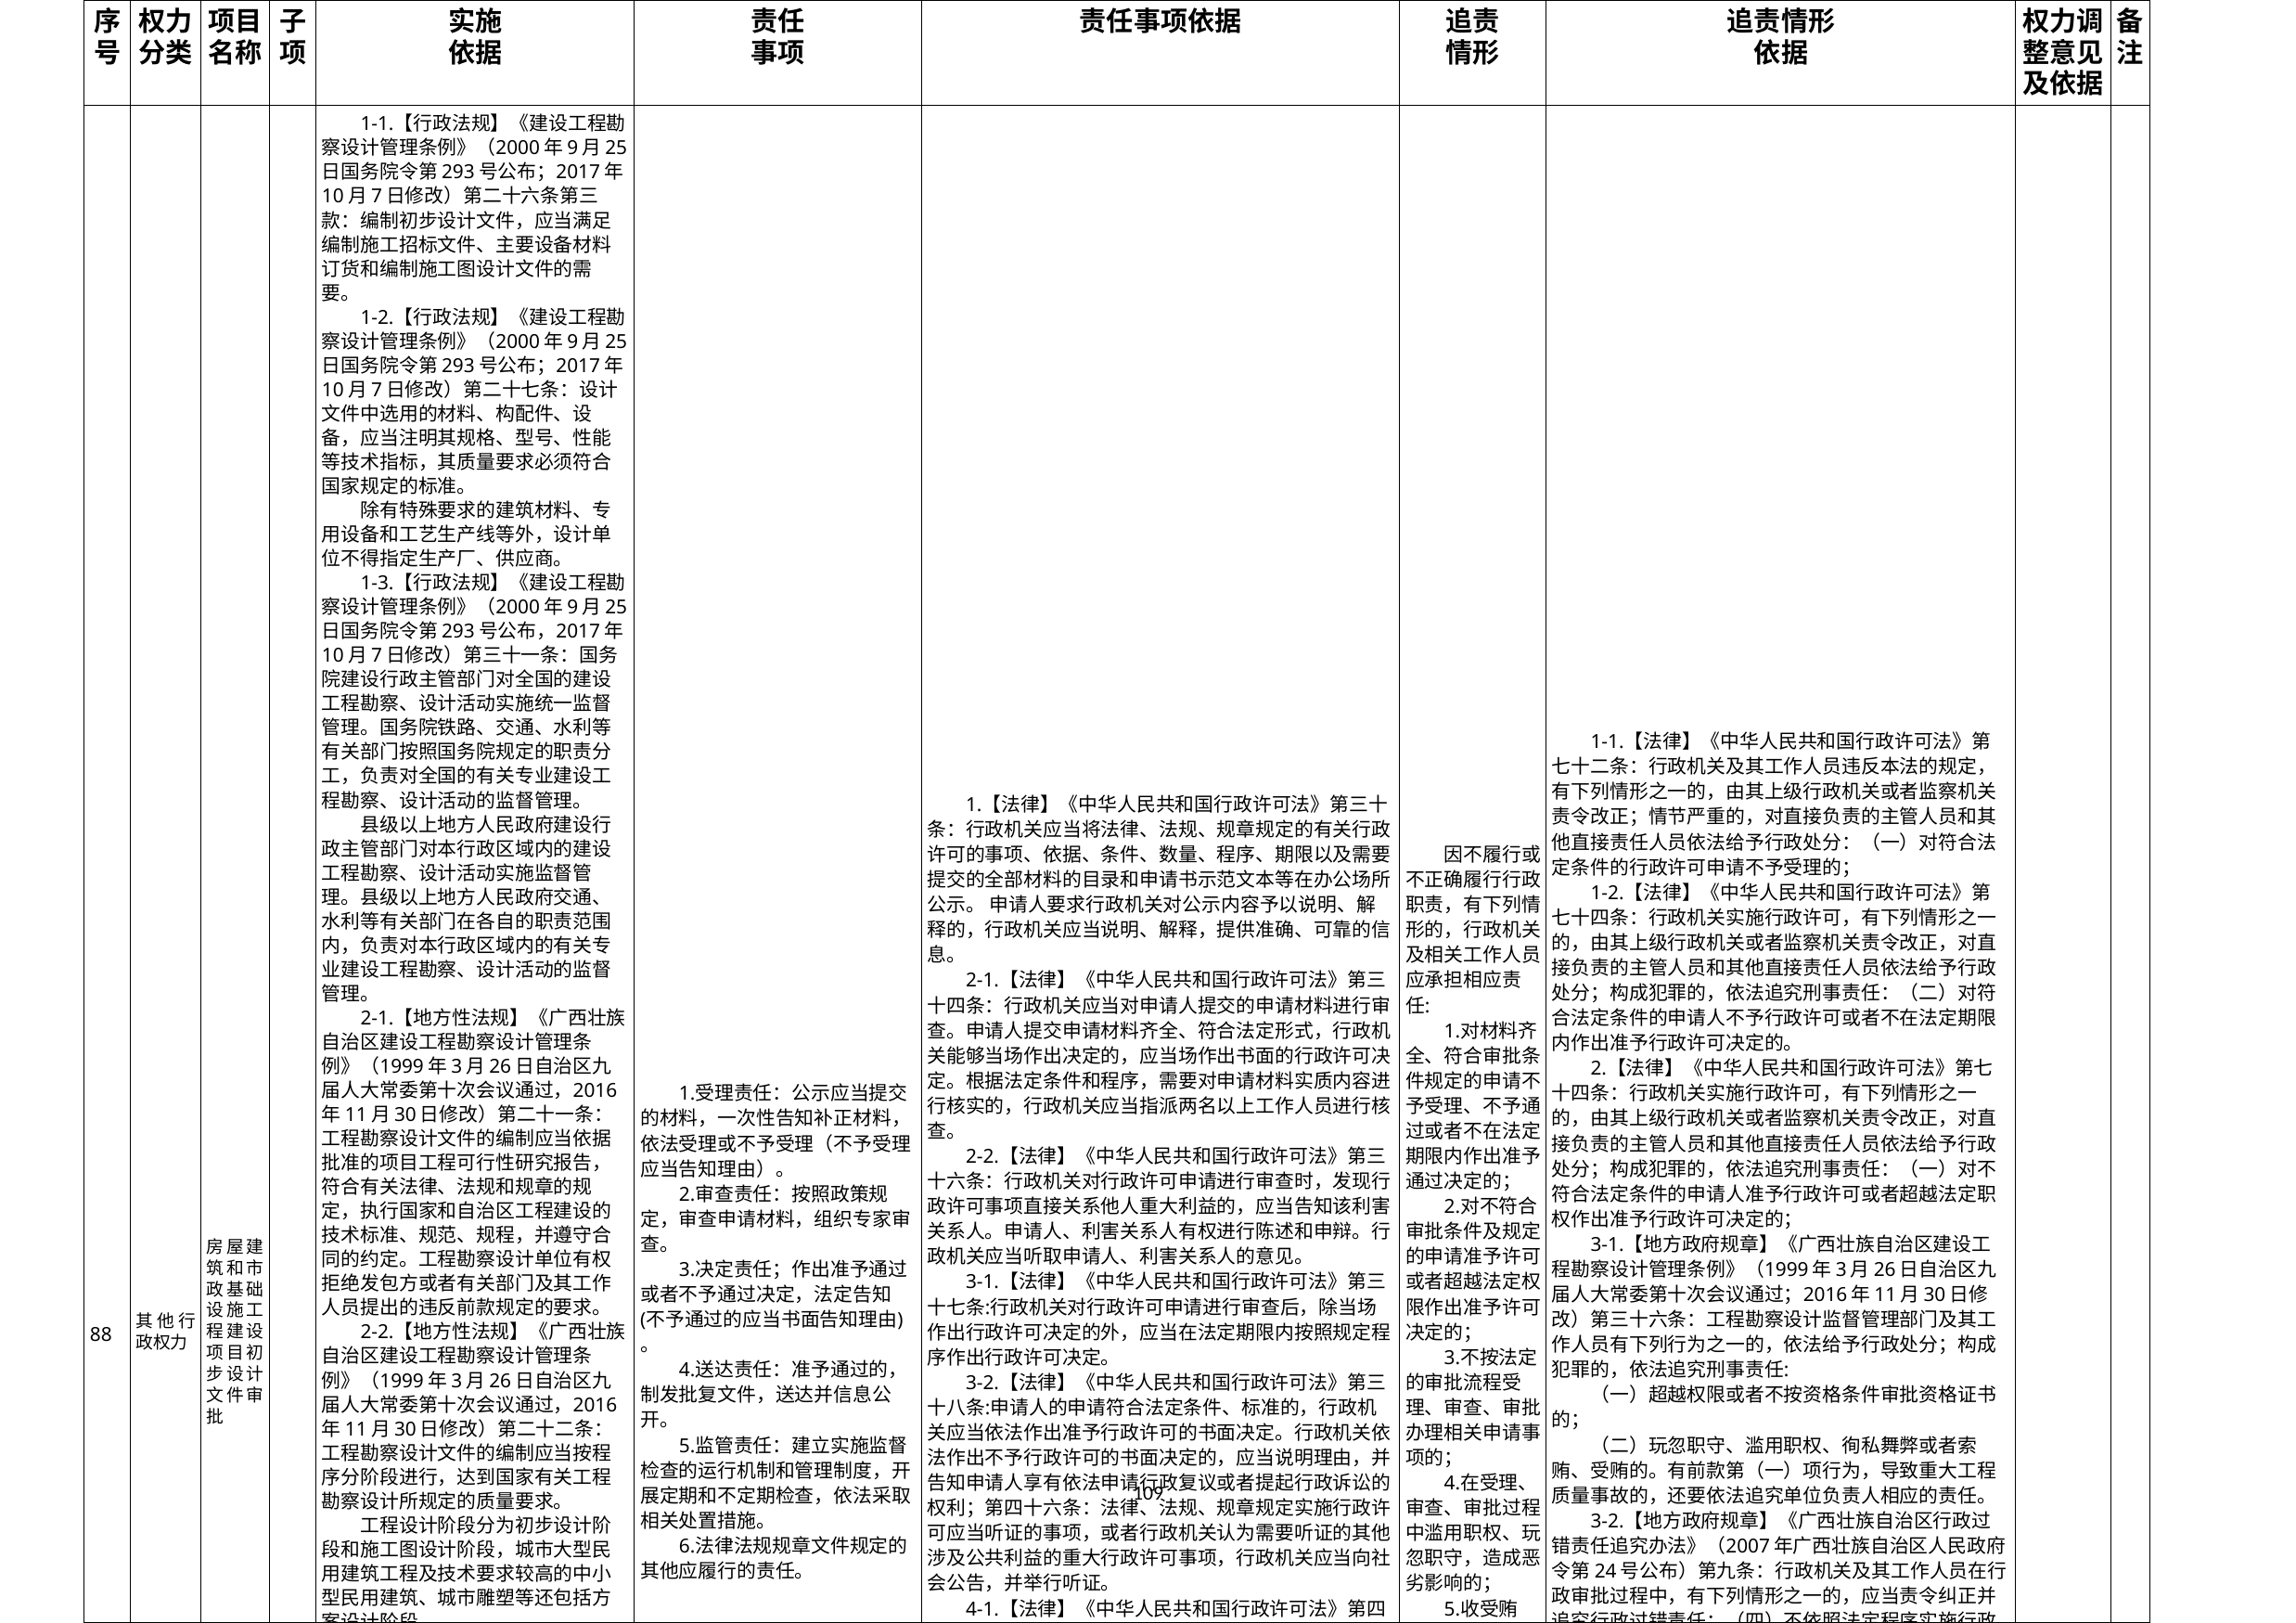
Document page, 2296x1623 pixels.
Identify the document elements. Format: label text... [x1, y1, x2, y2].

table_header 追责情形 依据 [1546, 1, 2015, 105]
table_cell 其他行政权力 [131, 106, 200, 1622]
table_cell 因不履行或不正确履行行政职责，有下列情形的，行政机关及相关工作人员应承担相应责任: 1.对材料齐全、符合审批条件规定的申请不予受理、不予通过或者不在法定期限内作出准予通过决定的； 2.对不符合审批条件及规定的申请准予许可或者超越法定权限作出准予许可决定的； 3.不按法定的审批流程受理、审查、审批办理相关申请事项的； 4.在受理、审查、审批过程中滥用职权、玩忽职守，造成恶劣影响的； 5.收受贿赂，或者为他人谋取不正当利益提供方便的； 6.除以上追责情形外，其他违反法律法规规章的行为依法追究相应责任。 [1400, 106, 1546, 1622]
table_cell 1.受理责任：公示应当提交的材料，一次性告知补正材料，依法受理或不予受理（不予受理应当告知理由）。 2.审查责任：按照政策规定，审查申请材料，组织专家审查。 3.决定责任；作出准予通过或者不予通过决定，法定告知(不予通过的应当书面告知理由) 。 4.送达责任：准予通过的，制发批复文件，送达并信息公开。 5.监管责任：建立实施监督检查的运行机制和管理制度，开展定期和不定期检查，依法采取相关处置措施。 6.法律法规规章文件规定的其他应履行的责任。 [635, 106, 921, 1622]
table_header 序 号 [84, 1, 130, 105]
table_header 追责 情形 [1400, 1, 1546, 105]
table_cell 1-1.【法律】《中华人民共和国行政许可法》第七十二条：行政机关及其工作人员违反本法的规定，有下列情形之一的，由其上级行政机关或者监察机关责令改正；情节严重的，对直接负责的主管人员和其他直接责任人员依法给予行政处分：（一）对符合法定条件的行政许可申请不予受理的； 1-2.【法律】《中华人民共和国行政许可法》第七十四条：行政机关实施行政许可，有下列情形之一的，由其上级行政机关或者监察机关责令改正，对直接负责的主管人员和其他直接责任人员依法给予行政处分；构成犯罪的，依法追究刑事责任：（二）对符合法定条件的申请人不予行政许可或者不在法定期限内作出准予行政许可决定的。 2.【法律】《中华人民共和国行政许可法》第七十四条：行政机关实施行政许可，有下列情形之一的，由其上级行政机关或者监察机关责令改正，对直接负责的主管人员和其他直接责任人员依法给予行政处分；构成犯罪的，依法追究刑事责任：（一）对不符合法定条件的申请人准予行政许可或者超越法定职权作出准予行政许可决定的； 3-1.【地方政府规章】《广西壮族自治区建设工程勘察设计管理条例》（1999年3月26日自治区九届人大常委第十次会议通过；2016年11月30日修改）第三十六条：工程勘察设计监督管理部门及其工作人员有下列行为之一的，依法给予行政处分；构成犯罪的，依法追究刑事责任: （一）超越权限或者不按资格条件审批资格证书的； （二）玩忽职守、滥用职权、徇私舞弊或者索贿、受贿的。有前款第（一）项行为，导致重大工程质量事故的，还要依法追究单位负责人相应的责任。 3-2.【地方政府规章】《广西壮族自治区行政过错责任追究办法》（2007年广西壮族自治区人民政府令第24号公布）第九条：行政机关及其工作人员在行政审批过程中，有下列情形之一的，应当责令纠正并追究行政过错责任：（四）不依照法定程序实施行政审批； 4.【法律】《中华人民共和国行政许可法》第七十七条：行政机关不依法履行监督职责或者监督不力，造成严重后果的，由其上级行政机关或者监察机关责令改正，对直接负责的主管人员和其他直接责任人员依法给予行政处分；构成犯罪的，依法追究刑事责任。 5.【法律】《中华人民共和国行政许可法》第七十三条：行政机关工作人员办理行政许可、实施监督检查，索取或者收受他人财物或者谋取其他利益，构成犯罪的，依法追究刑事责任；尚不构成犯罪的，依法给予行政处分。 [1546, 106, 2015, 1622]
table_header 备 注 [2111, 1, 2149, 105]
table_header 责任事项依据 [922, 1, 1399, 105]
table_header 实施 依据 [316, 1, 634, 105]
table_cell 房屋建筑和市政基础设施工程建设项目初步设计文件审批 [201, 106, 269, 1622]
table_cell [2016, 106, 2110, 1622]
table_cell 1.【法律】《中华人民共和国行政许可法》第三十条：行政机关应当将法律、法规、规章规定的有关行政许可的事项、依据、条件、数量、程序、期限以及需要提交的全部材料的目录和申请书示范文本等在办公场所公示。 申请人要求行政机关对公示内容予以说明、解释的，行政机关应当说明、解释，提供准确、可靠的信息。 2-1.【法律】《中华人民共和国行政许可法》第三十四条：行政机关应当对申请人提交的申请材料进行审查。申请人提交申请材料齐全、符合法定形式，行政机关能够当场作出决定的，应当场作出书面的行政许可决定。根据法定条件和程序，需要对申请材料实质内容进行核实的，行政机关应当指派两名以上工作人员进行核查。 2-2.【法律】《中华人民共和国行政许可法》第三十六条：行政机关对行政许可申请进行审查时，发现行政许可事项直接关系他人重大利益的，应当告知该利害关系人。申请人、利害关系人有权进行陈述和申辩。行政机关应当听取申请人、利害关系人的意见。 3-1.【法律】《中华人民共和国行政许可法》第三十七条:行政机关对行政许可申请进行审查后，除当场作出行政许可决定的外，应当在法定期限内按照规定程序作出行政许可决定。 3-2.【法律】《中华人民共和国行政许可法》第三十八条:申请人的申请符合法定条件、标准的，行政机关应当依法作出准予行政许可的书面决定。行政机关依法作出不予行政许可的书面决定的，应当说明理由，并告知申请人享有依法申请行政复议或者提起行政诉讼的权利；第四十六条：法律、法规、规章规定实施行政许可应当听证的事项，或者行政机关认为需要听证的其他涉及公共利益的重大行政许可事项，行政机关应当向社会公告，并举行听证。 4-1.【法律】《中华人民共和国行政许可法》第四十条：行政机关作出的准予行政许可决定，应当予以公开，公众有权查阅。 4-2.【法律】《中华人民共和国行政许可法》第四十四条：行政机关作出准予行政许可的决定，应当自作出决定之日起十日内向申请人颁发、送达行政许可证件，或者加贴标签、加盖检验、检测、检疫印章。 5.【法律】《中华人民共和国行政许可法》第六十一条:行政机关应当建立健全监督制度，通过核查反映被许可人从事行政许可事项活动情况的有关材料，履行监督责任。 [922, 106, 1399, 1622]
table_cell [2111, 106, 2149, 1622]
table_header 子 项 [270, 1, 315, 105]
table_header 权力 分类 [131, 1, 200, 105]
table_cell 88 [84, 106, 130, 1622]
table_cell [270, 106, 315, 1622]
table_header 项目 名称 [201, 1, 269, 105]
table_header 责任 事项 [635, 1, 921, 105]
table_cell 1-1.【行政法规】《建设工程勘察设计管理条例》（2000年9月25日国务院令第293号公布；2017年10月7日修改）第二十六条第三款：编制初步设计文件，应当满足编制施工招标文件、主要设备材料订货和编制施工图设计文件的需要。 1-2.【行政法规】《建设工程勘察设计管理条例》（2000年9月25日国务院令第293号公布；2017年10月7日修改）第二十七条：设计文件中选用的材料、构配件、设备，应当注明其规格、型号、性能等技术指标，其质量要求必须符合国家规定的标准。 除有特殊要求的建筑材料、专用设备和工艺生产线等外，设计单位不得指定生产厂、供应商。 1-3.【行政法规】《建设工程勘察设计管理条例》（2000年9月25日国务院令第293号公布，2017年10月7日修改）第三十一条：国务院建设行政主管部门对全国的建设工程勘察、设计活动实施统一监督管理。国务院铁路、交通、水利等有关部门按照国务院规定的职责分工，负责对全国的有关专业建设工程勘察、设计活动的监督管理。 县级以上地方人民政府建设行政主管部门对本行政区域内的建设工程勘察、设计活动实施监督管理。县级以上地方人民政府交通、水利等有关部门在各自的职责范围内，负责对本行政区域内的有关专业建设工程勘察、设计活动的监督管理。 2-1.【地方性法规】《广西壮族自治区建设工程勘察设计管理条例》（1999年3月26日自治区九届人大常委第十次会议通过，2016年11月30日修改）第二十一条：工程勘察设计文件的编制应当依据批准的项目工程可行性研究报告，符合有关法律、法规和规章的规定，执行国家和自治区工程建设的技术标准、规范、规程，并遵守合同的约定。工程勘察设计单位有权拒绝发包方或者有关部门及其工作人员提出的违反前款规定的要求。 2-2.【地方性法规】《广西壮族自治区建设工程勘察设计管理条例》（1999年3月26日自治区九届人大常委第十次会议通过，2016年11月30日修改）第二十二条：工程勘察设计文件的编制应当按程序分阶段进行，达到国家有关工程勘察设计所规定的质量要求。 工程设计阶段分为初步设计阶段和施工图设计阶段，城市大型民用建筑工程及技术要求较高的中小型民用建筑、城市雕塑等还包括方案设计阶段。 3.【规范性文件】《国务院关于投资体制改革的决定》（国发〔2004〕20号，2004年7月16日国务院颁布实施）第三条 第四款：按照项目性质、资金来源和事权划分，合理确定中央政府与地方政府之间、国务院投资主管部门与有关部门之间的项目审批权限。对于政府投资项目，采用直接投资和资本金注入方式的，从投资决策角度只审批项目建议书和可行性研究报告，除特殊情况外不再审批开工报告，同时应严格政府投资项目的初步设计、概算审批工作。 4-1.【部门规章】《中央预算内直接投资项目管理办法》（国家发展改革委令2014年第7号，2014年3月1日实施）第十九条：初步设计应当符合国家有关规定和可行性研究报告批复文件的有关要求，明确各单项工程或者单位工程的建设内容、建设规模、建设标准、用地规模、主要材料、设备规格和技术参数等设计方案，并据此编制投资概算。投资概算应当包括国家规定的项目建设所需的全部费用。 由国家发展改革委负责审批的项目，其初步设计应当由具备相应资质的甲级设计单位编制。 4-2.【部门规章】《中央预算内直接投资项目管理办法》（国家发展改革委令2014年第7号，2014年3月1日实施）第二十一条：初步设计编制完成后，由项目单位按照规定程序报送项目审批部门审批。法律法规对直接投资项目的初步设计审批权限另有规定的，从其规定。 [316, 106, 634, 1622]
table_header 权力调整意见 及依据 [2016, 1, 2110, 105]
